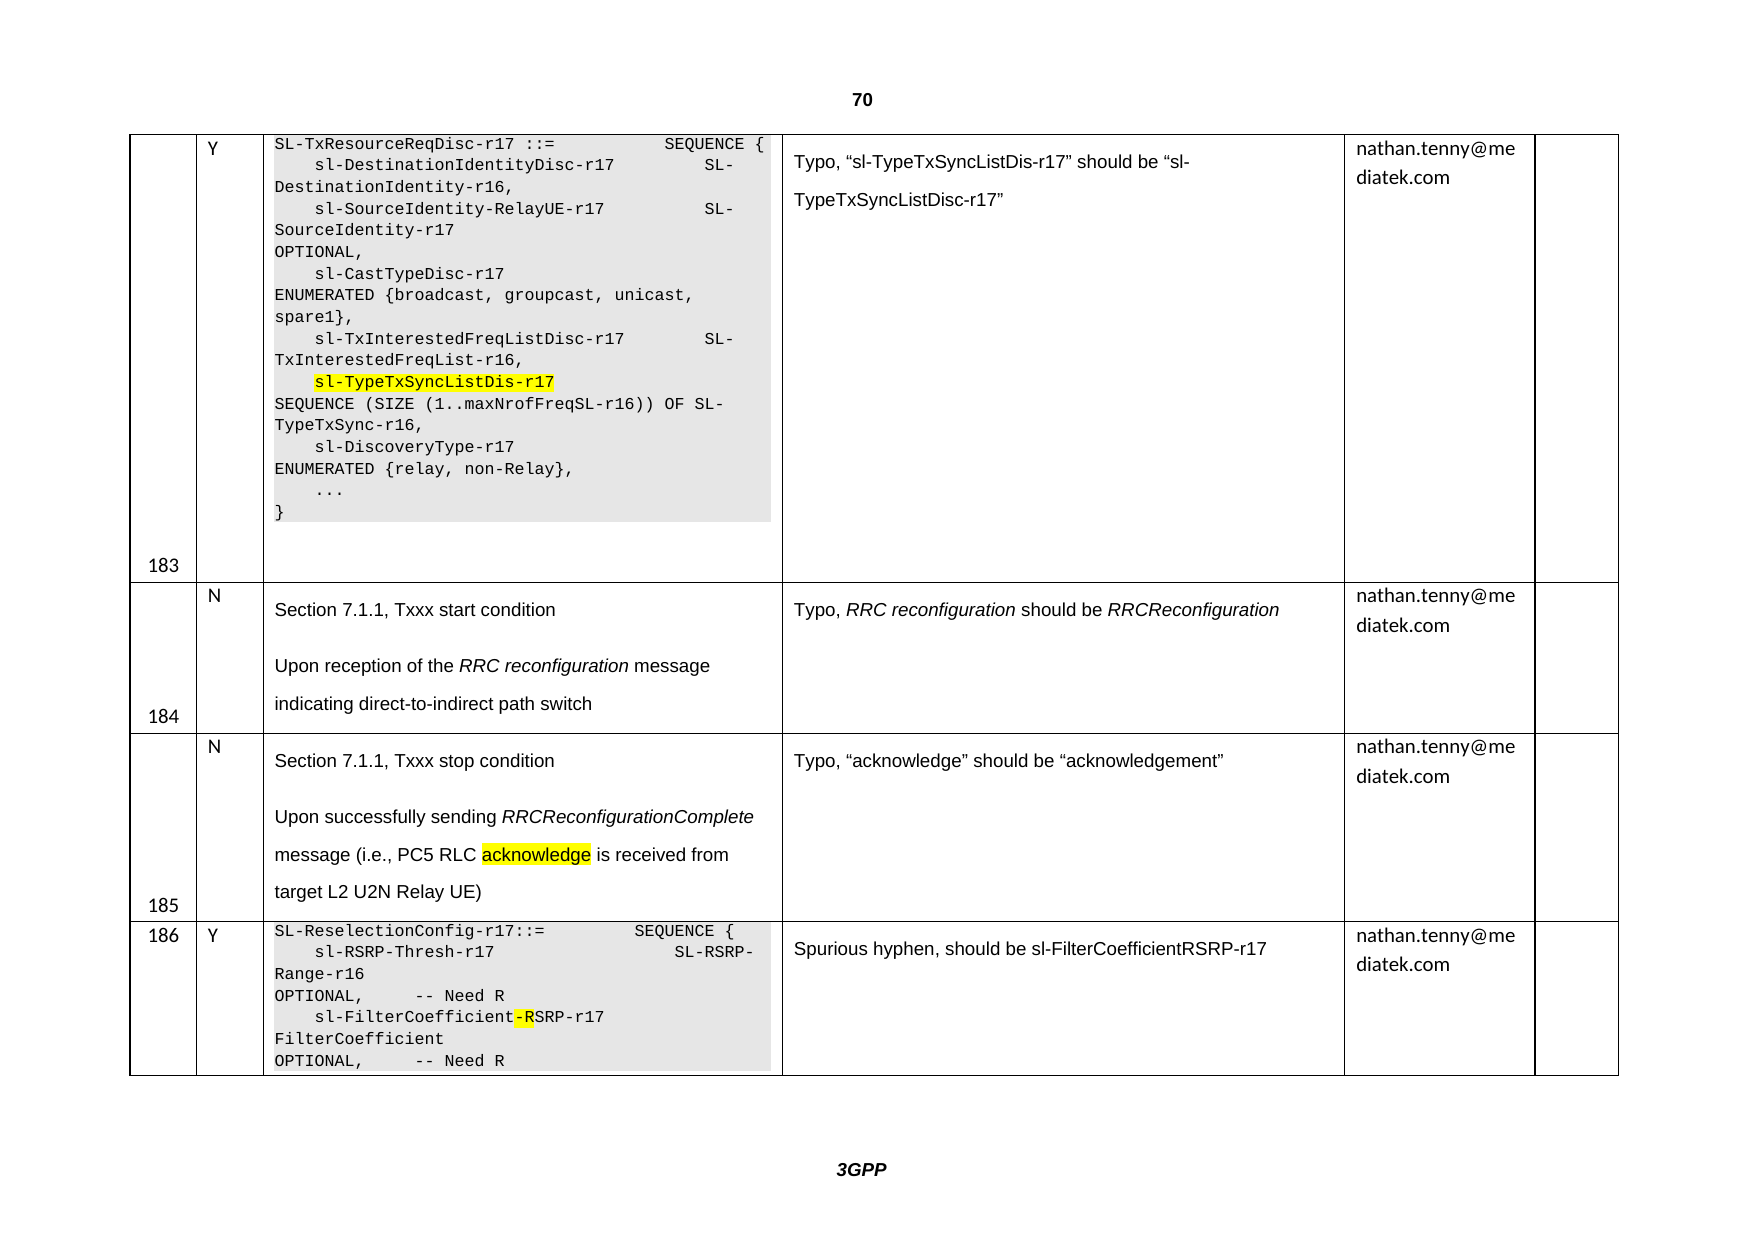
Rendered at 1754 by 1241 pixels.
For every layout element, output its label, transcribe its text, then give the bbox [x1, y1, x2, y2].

table_cell Section 7.1.1, Txxx stop condition Upon successfully sending RRCReconfigurationComplete message (i.e., PC5 RLC acknowledge is received from target L2 U2N Relay UE) [264, 734, 782, 921]
table_cell nathan.tenny@mediatek.com [1345, 734, 1534, 921]
table_cell 185 [131, 734, 196, 921]
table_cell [1345, 135, 1534, 582]
table_cell [1536, 135, 1618, 582]
table_cell Y [197, 135, 263, 582]
table_cell [1536, 922, 1618, 1074]
table_cell [1536, 734, 1618, 921]
table_cell Y [197, 922, 263, 1074]
table_cell Typo, “acknowledge” should be “acknowledgement” [783, 734, 1344, 921]
table_cell Typo, “sl-TypeTxSyncListDis-r17” should be “sl-TypeTxSyncListDisc-r17” [783, 135, 1344, 582]
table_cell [1345, 922, 1534, 1074]
table_cell 184 [131, 583, 196, 733]
table_cell Section 7.1.1, Txxx start condition Upon reception of the RRC reconfiguration message indicating direct-to-indirect path switch [264, 583, 782, 733]
table_cell N [197, 583, 263, 733]
table_cell nathan.tenny@mediatek.com [1345, 583, 1534, 733]
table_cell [264, 922, 782, 1074]
table_cell SL-TxResourceReqDisc-r17 ::= SEQUENCE { sl-DestinationIdentityDisc-r17 SL-DestinationIdentity-r16, sl-SourceIdentity-RelayUE-r17 SL-SourceIdentity-r17 OPTIONAL, sl-CastTypeDisc-r17 ENUMERATED {broadcast, groupcast, unicast, spare1}, sl-TxInterestedFreqListDisc-r17 SL-TxInterestedFreqList-r16, sl-TypeTxSyncListDis-r17 SEQUENCE (SIZE (1..maxNrofFreqSL-r16)) OF SL-TypeTxSync-r16, sl-DiscoveryType-r17 ENUMERATED {relay, non-Relay}, ... } [264, 135, 782, 582]
table_cell 186 [131, 922, 196, 1074]
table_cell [783, 922, 1344, 1074]
table_cell [1536, 583, 1618, 733]
table_cell Typo, RRC reconfiguration should be RRCReconfiguration [783, 583, 1344, 733]
table_cell 183 [131, 135, 196, 582]
table_cell N [197, 734, 263, 921]
